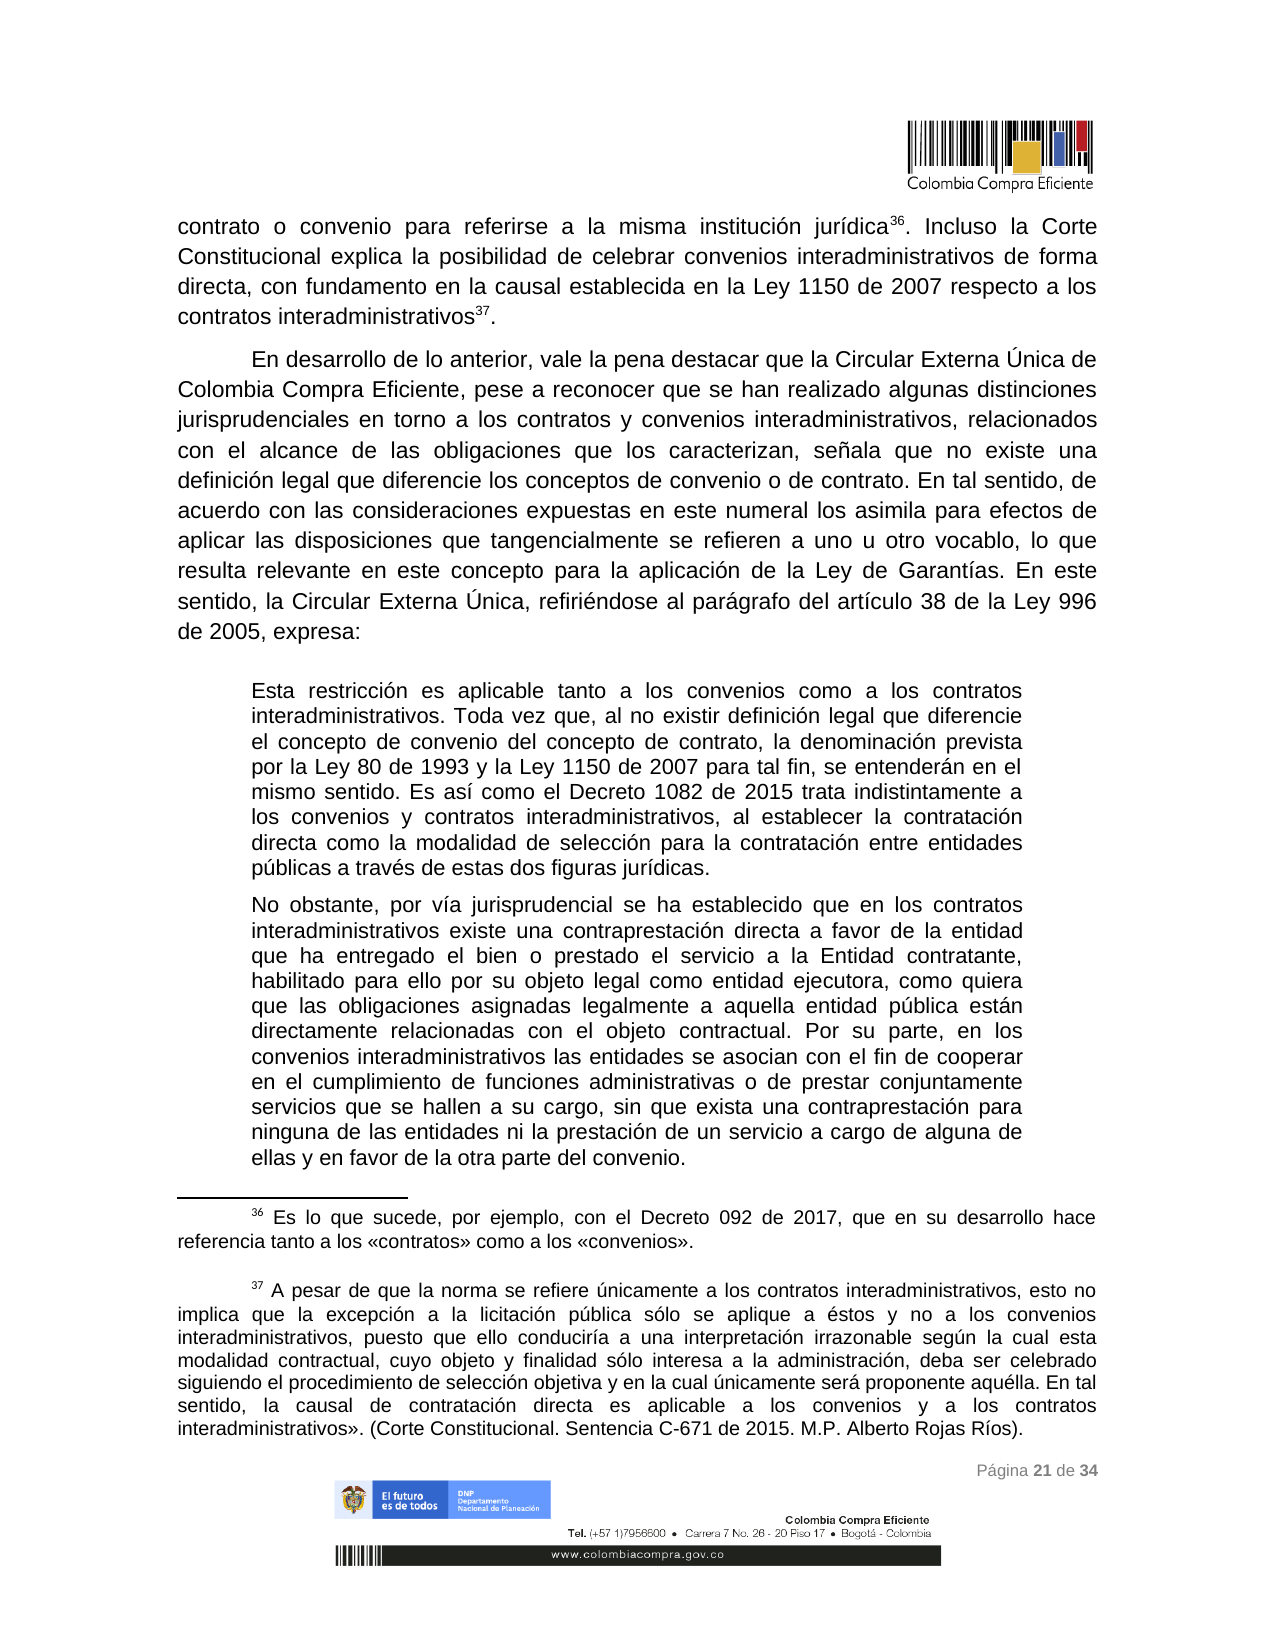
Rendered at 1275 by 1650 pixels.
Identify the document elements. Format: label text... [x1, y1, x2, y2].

picture [334, 1480, 942, 1566]
text En desarrollo de lo anterior, vale la pena destacar que la Circular Externa Única de Colombia Compra Eficiente, pese a reconocer que se han realizado algunas distinciones jurisprudenciales en torno a los contratos y convenios interadministrativos, relacionados con el alcance de las obligaciones que los caracterizan, señala que no existe una definición legal que diferencie los conceptos de convenio o de contrato. En tal sentido, de acuerdo con las consideraciones expuestas en este numeral los asimila para efectos de aplicar las disposiciones que tangencialmente se refieren a uno u otro vocablo, lo que resulta relevante en este concepto para la aplicación de la Ley de Garantías. En este sentido, la Circular Externa Única, refiriéndose al parágrafo del artículo 38 de la Ley 996 de 2005, expresa: [177, 346, 1098, 644]
text No obstante, por vía jurisprudencial se ha establecido que en los contratos interadministrativos existe una contraprestación directa a favor de la entidad que ha entregado el bien o prestado el servicio a la Entidad contratante, habilitado para ello por su objeto legal como entidad ejecutora, como quiera que las obligaciones asignadas legalmente a aquella entidad pública están directamente relacionadas con el objeto contractual. Por su parte, en los convenios interadministrativos las entidades se asocian con el fin de cooperar en el cumplimiento de funciones administrativas o de prestar conjuntamente servicios que se hallen a su cargo, sin que exista una contraprestación para ninguna de las entidades ni la prestación de un servicio a cargo de alguna de ellas y en favor de la otra parte del convenio. [251, 892, 1024, 1170]
text Esta restricción es aplicable tanto a los convenios como a los contratos interadministrativos. Toda vez que, al no existir definición legal que diferencie el concepto de convenio del concepto de contrato, la denominación prevista por la Ley 80 de 1993 y la Ley 1150 de 2007 para tal fin, se entenderán en el mismo sentido. Es así como el Decreto 1082 de 2015 trata indistintamente a los convenios y contratos interadministrativos, al establecer la contratación directa como la modalidad de selección para la contratación entre entidades públicas a través de estas dos figuras jurídicas. [251, 678, 1024, 880]
text Sin perjuicio de lo anterior, debe reiterarse que el legislador y el ordenamiento jurídico, en general, en distintas ocasiones utiliza de forma indistinta los conceptos de contrato o convenio para referirse a la misma institución jurídica. Incluso la Corte Constitucional explica la posibilidad de celebrar convenios interadministrativos de forma directa, con fundamento en la causal establecida en la Ley 1150 de 2007 respecto a los contratos interadministrativos. [177, 213, 1098, 329]
picture [899, 114, 1099, 196]
